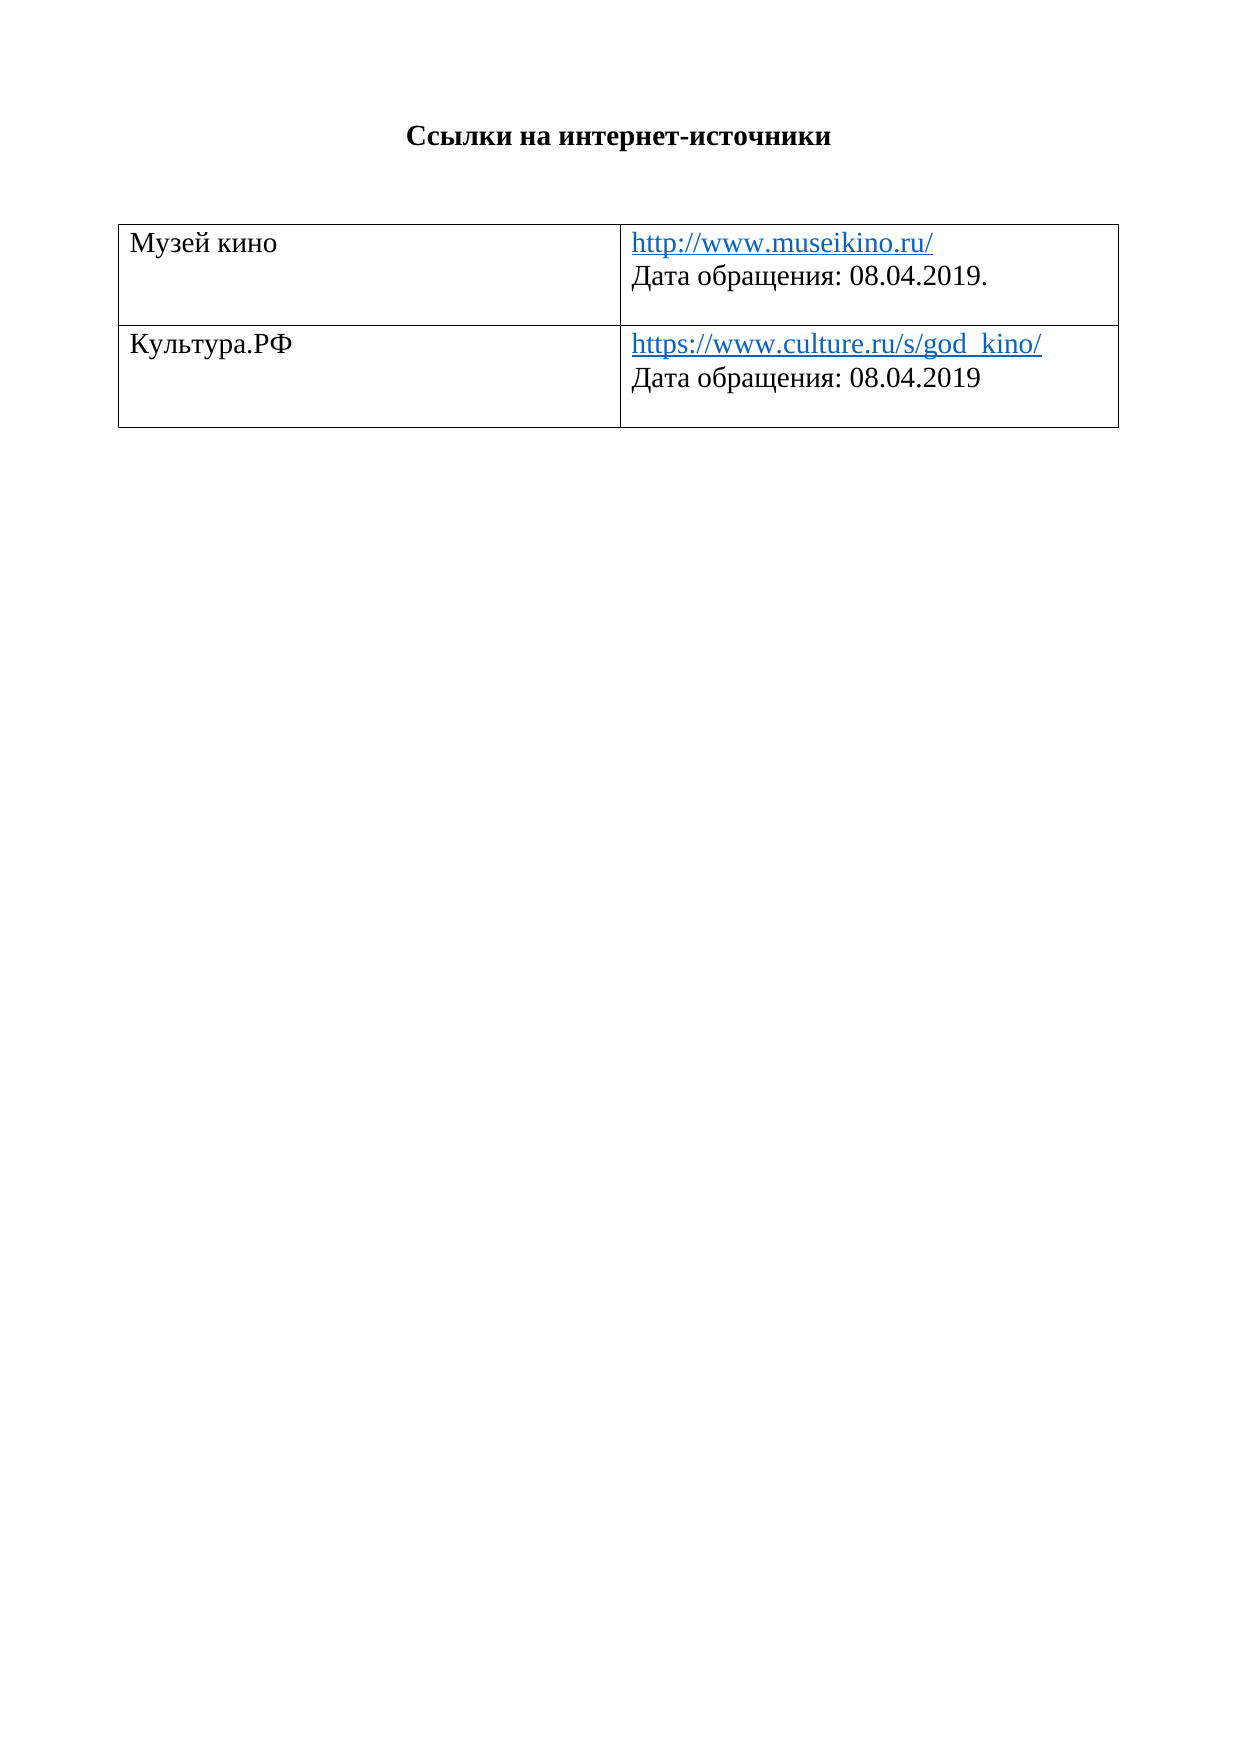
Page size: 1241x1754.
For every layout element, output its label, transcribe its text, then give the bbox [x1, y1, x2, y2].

table_cell Культура.РФ [119, 326, 620, 427]
text Ссылки на интернет-источники [118, 118, 1119, 152]
table_header http://www.museikino.ru/ Дата обращения: 08.04.2019. [621, 225, 1118, 325]
table_header Музей кино [119, 225, 620, 325]
table_cell https://www.culture.ru/s/god_kino/ Дата обращения: 08.04.2019 [621, 326, 1118, 427]
